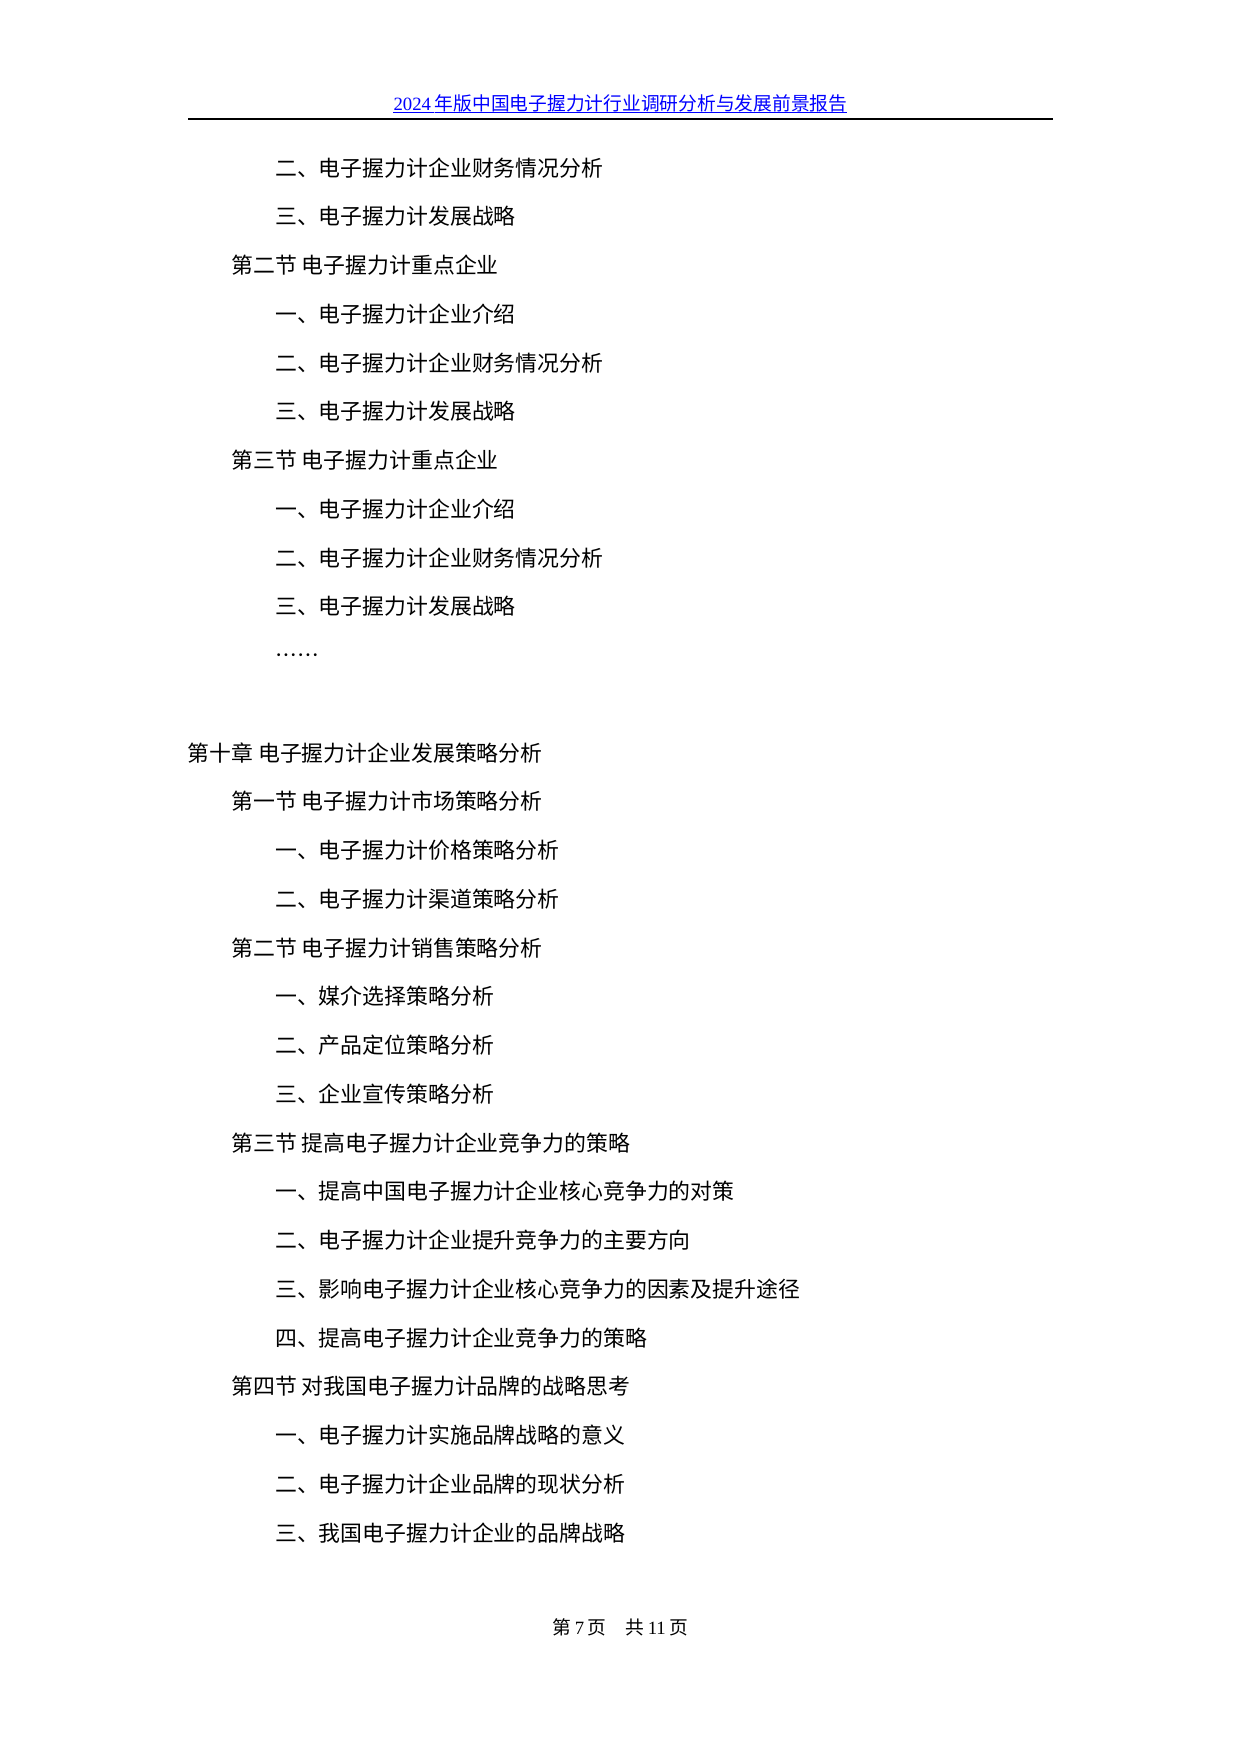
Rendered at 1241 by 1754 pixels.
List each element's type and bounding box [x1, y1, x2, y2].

text [187, 150, 1053, 1548]
